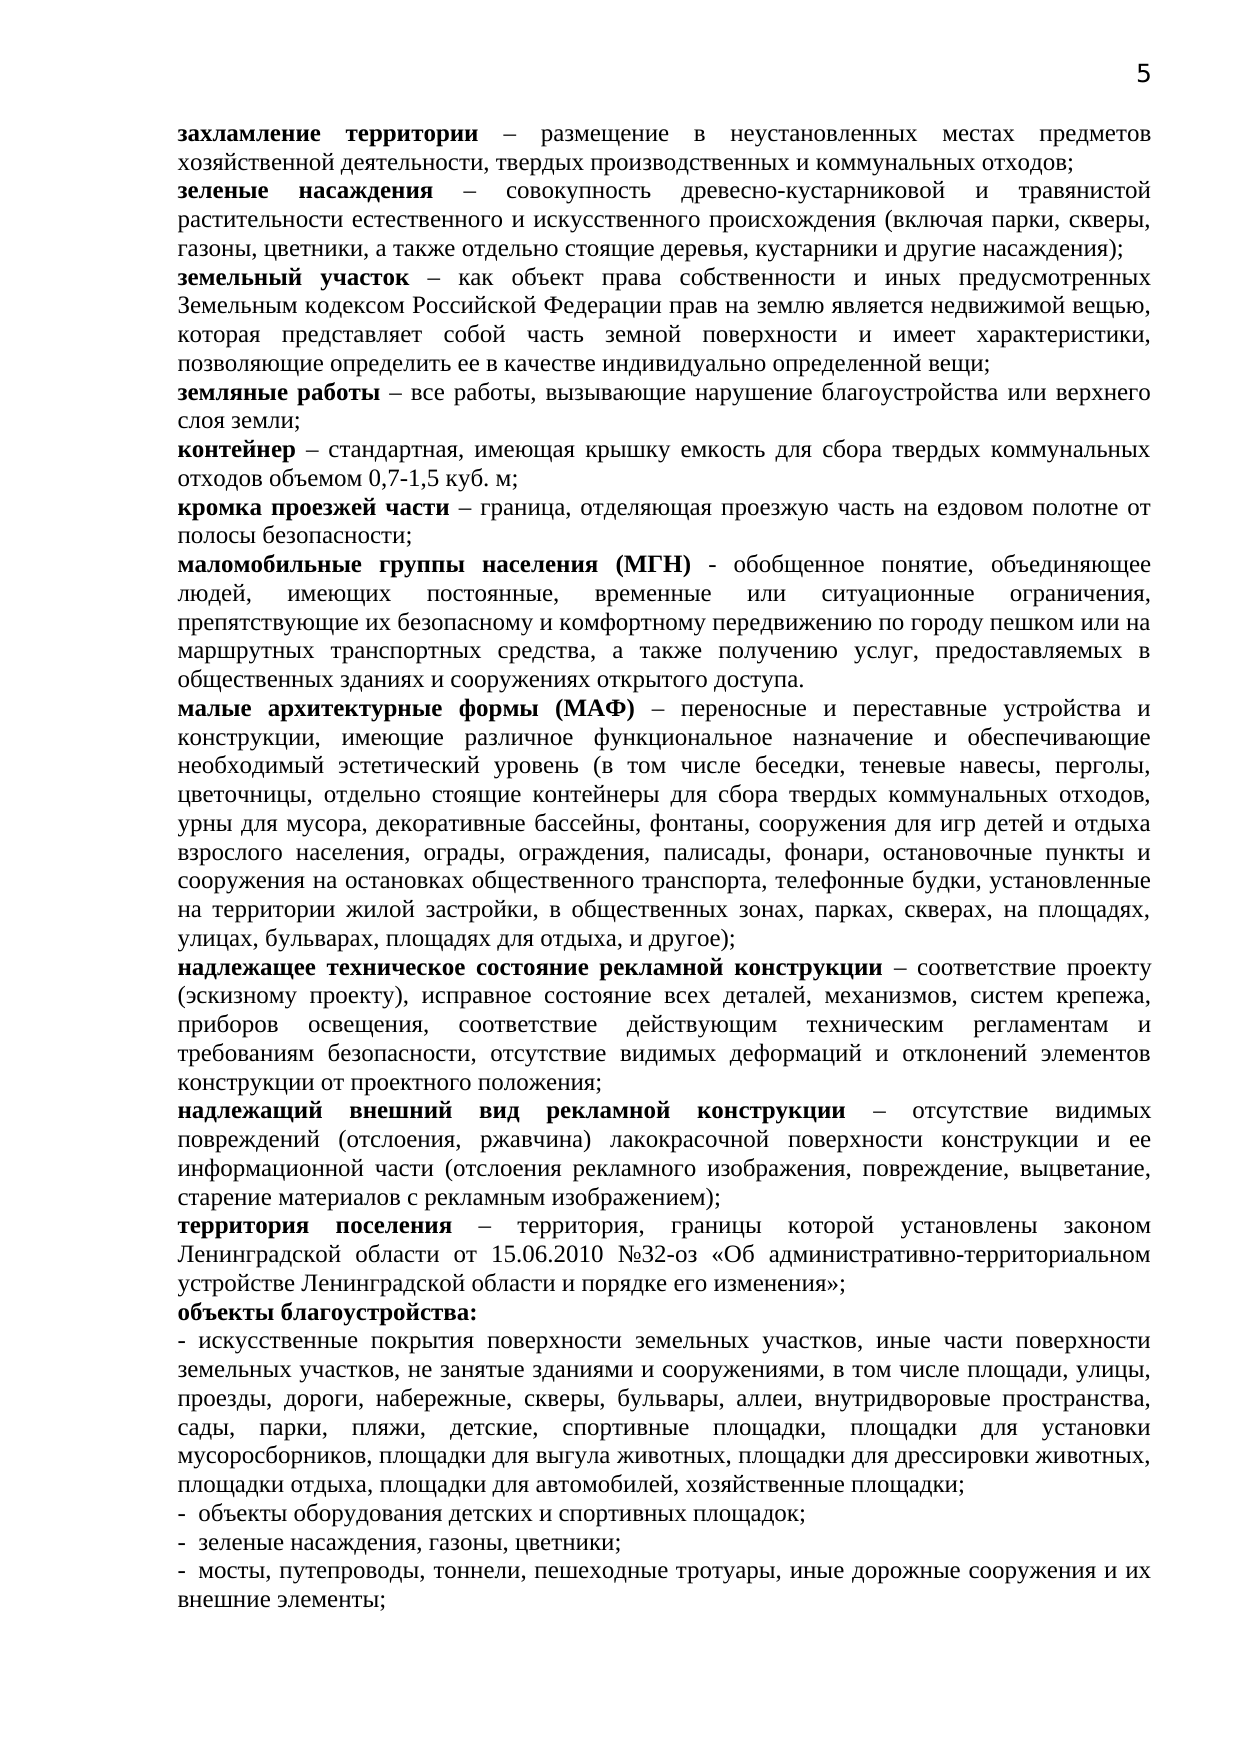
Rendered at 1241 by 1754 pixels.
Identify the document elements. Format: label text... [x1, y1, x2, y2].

text - мосты, путепроводы, тоннели, пешеходные тротуары, иные дорожные сооружения и их внешние элементы; [177, 1556, 1152, 1613]
text зеленые насаждения – совокупность древесно-кустарниковой и травянистой растительности естественного и искусственного происхождения (включая парки, скверы, газоны, цветники, а также отдельно стоящие деревья, кустарники и другие насаждения); [177, 176, 1152, 262]
text объекты благоустройства: [177, 1297, 1152, 1326]
text земляные работы – все работы, вызывающие нарушение благоустройства или верхнего слоя земли; [177, 377, 1152, 434]
text земельный участок – как объект права собственности и иных предусмотренных Земельным кодексом Российской Федерации прав на землю является недвижимой вещью, которая представляет собой часть земной поверхности и имеет характеристики, позволяющие определить ее в качестве индивидуально определенной вещи; [177, 262, 1152, 377]
text кромка проезжей части – граница, отделяющая проезжую часть на ездовом полотне от полосы безопасности; [177, 492, 1152, 549]
text надлежащее техническое состояние рекламной конструкции – соответствие проекту (эскизному проекту), исправное состояние всех деталей, механизмов, систем крепежа, приборов освещения, соответствие действующим техническим регламентам и требованиям безопасности, отсутствие видимых деформаций и отклонений элементов конструкции от проектного положения; [177, 952, 1152, 1096]
text - объекты оборудования детских и спортивных площадок; [177, 1498, 1152, 1527]
text надлежащий внешний вид рекламной конструкции – отсутствие видимых повреждений (отслоения, ржавчина) лакокрасочной поверхности конструкции и ее информационной части (отслоения рекламного изображения, повреждение, выцветание, старение материалов с рекламным изображением); [177, 1096, 1152, 1211]
text маломобильные группы населения (МГН) - обобщенное понятие, объединяющее людей, имеющих постоянные, временные или ситуационные ограничения, препятствующие их безопасному и комфортному передвижению по городу пешком или на маршрутных транспортных средства, а также получению услуг, предоставляемых в общественных зданиях и сооружениях открытого доступа. [177, 549, 1152, 693]
text - зеленые насаждения, газоны, цветники; [177, 1527, 1152, 1556]
text малые архитектурные формы (МАФ) – переносные и переставные устройства и конструкции, имеющие различное функциональное назначение и обеспечивающие необходимый эстетический уровень (в том числе беседки, теневые навесы, перголы, цветочницы, отдельно стоящие контейнеры для сбора твердых коммунальных отходов, урны для мусора, декоративные бассейны, фонтаны, сооружения для игр детей и отдыха взрослого населения, ограды, ограждения, палисады, фонари, остановочные пункты и сооружения на остановках общественного транспорта, телефонные будки, установленные на территории жилой застройки, в общественных зонах, парках, скверах, на площадях, улицах, бульварах, площадях для отдыха, и другое); [177, 693, 1152, 952]
text территория поселения – территория, границы которой установлены законом Ленинградской области от 15.06.2010 №32-оз «Об административно-территориальном устройстве Ленинградской области и порядке его изменения»; [177, 1211, 1152, 1297]
text захламление территории – размещение в неустановленных местах предметов хозяйственной деятельности, твердых производственных и коммунальных отходов; [177, 118, 1152, 176]
text - искусственные покрытия поверхности земельных участков, иные части поверхности земельных участков, не занятые зданиями и сооружениями, в том числе площади, улицы, проезды, дороги, набережные, скверы, бульвары, аллеи, внутридворовые пространства, сады, парки, пляжи, детские, спортивные площадки, площадки для установки мусоросборников, площадки для выгула животных, площадки для дрессировки животных, площадки отдыха, площадки для автомобилей, хозяйственные площадки; [177, 1326, 1152, 1498]
text контейнер – стандартная, имеющая крышку емкость для сбора твердых коммунальных отходов объемом 0,7-1,5 куб. м; [177, 434, 1152, 492]
